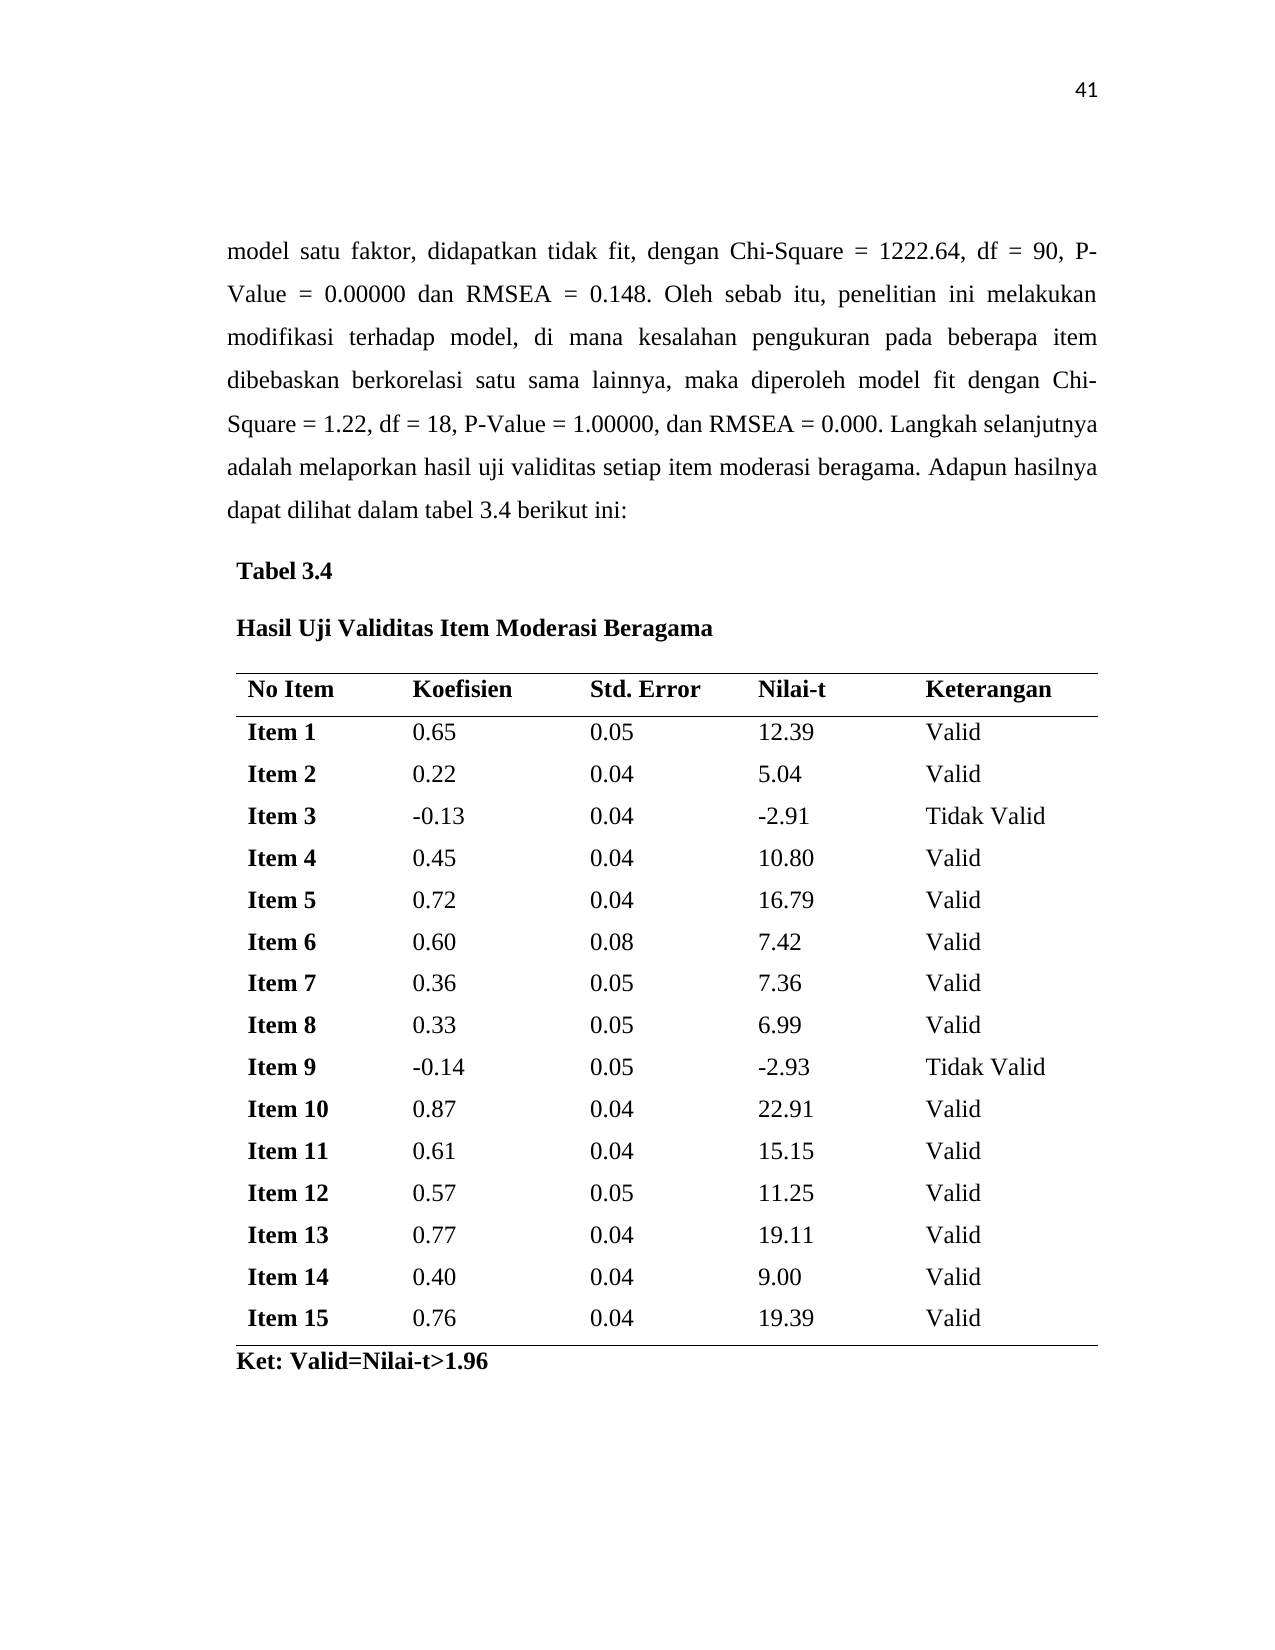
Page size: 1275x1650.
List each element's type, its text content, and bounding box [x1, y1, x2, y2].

table_cell -2.93 [747, 1052, 914, 1094]
table_cell 0.76 [401, 1304, 578, 1345]
table_cell 0.65 [401, 717, 578, 759]
table_cell Valid [914, 1010, 1098, 1052]
table_cell 19.39 [747, 1304, 914, 1345]
table_cell Valid [914, 1304, 1098, 1345]
table_cell 9.00 [747, 1262, 914, 1303]
table_cell 0.04 [579, 1220, 747, 1262]
text Hasil Uji Validitas Item Moderasi Beragama [236, 613, 1098, 642]
table_cell 22.91 [747, 1094, 914, 1136]
table_cell 0.04 [579, 1304, 747, 1345]
table_cell 0.05 [579, 969, 747, 1010]
table_cell Item 8 [236, 1010, 401, 1052]
table_cell -0.14 [401, 1052, 578, 1094]
table_cell 0.05 [579, 1178, 747, 1220]
table_cell 0.61 [401, 1136, 578, 1178]
table_cell 0.72 [401, 885, 578, 927]
table_cell 10.80 [747, 843, 914, 885]
table_cell -0.13 [401, 801, 578, 843]
table_cell 0.04 [579, 801, 747, 843]
table_cell 0.40 [401, 1262, 578, 1303]
table_cell Tidak Valid [914, 1052, 1098, 1094]
table_cell 15.15 [747, 1136, 914, 1178]
table_cell 0.33 [401, 1010, 578, 1052]
text Ket: Valid=Nilai-t>1.96 [236, 1346, 1098, 1375]
table_cell Item 10 [236, 1094, 401, 1136]
table_cell Valid [914, 1094, 1098, 1136]
table_cell Item 13 [236, 1220, 401, 1262]
table_cell 0.57 [401, 1178, 578, 1220]
table_cell Item 7 [236, 969, 401, 1010]
table_header Keterangan [914, 674, 1098, 716]
table_cell 12.39 [747, 717, 914, 759]
table_cell Item 5 [236, 885, 401, 927]
table_cell 0.60 [401, 927, 578, 968]
table_cell 0.04 [579, 1094, 747, 1136]
table_cell 0.04 [579, 759, 747, 801]
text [227, 236, 1098, 524]
table_cell 16.79 [747, 885, 914, 927]
table_cell Valid [914, 1178, 1098, 1220]
table_cell Item 3 [236, 801, 401, 843]
subtitle Tabel 3.4 [236, 556, 999, 584]
table_cell Valid [914, 1136, 1098, 1178]
table_cell 0.87 [401, 1094, 578, 1136]
table_header Nilai-t [747, 674, 914, 716]
table_cell 5.04 [747, 759, 914, 801]
table_cell Valid [914, 927, 1098, 968]
table_header Koefisien [401, 674, 578, 716]
table_cell 0.36 [401, 969, 578, 1010]
table_header Std. Error [579, 674, 747, 716]
table_cell Item 2 [236, 759, 401, 801]
table_cell 0.08 [579, 927, 747, 968]
table_cell Valid [914, 885, 1098, 927]
table_cell -2.91 [747, 801, 914, 843]
table_cell Item 6 [236, 927, 401, 968]
table_cell 0.05 [579, 717, 747, 759]
table_cell Item 12 [236, 1178, 401, 1220]
table_cell 0.04 [579, 885, 747, 927]
table_cell 0.04 [579, 843, 747, 885]
table_cell 0.77 [401, 1220, 578, 1262]
table_cell Item 14 [236, 1262, 401, 1303]
table_cell 0.05 [579, 1052, 747, 1094]
table_cell 6.99 [747, 1010, 914, 1052]
table_cell Item 15 [236, 1304, 401, 1345]
table_cell Tidak Valid [914, 801, 1098, 843]
table_cell 7.36 [747, 969, 914, 1010]
table_cell Valid [914, 717, 1098, 759]
table_cell 0.22 [401, 759, 578, 801]
table_header No Item [236, 674, 401, 716]
table_cell Item 4 [236, 843, 401, 885]
table_cell Valid [914, 1220, 1098, 1262]
table_cell Item 1 [236, 717, 401, 759]
table_cell 0.04 [579, 1262, 747, 1303]
table_cell Item 11 [236, 1136, 401, 1178]
table_cell Valid [914, 969, 1098, 1010]
table_cell Valid [914, 759, 1098, 801]
table_cell Item 9 [236, 1052, 401, 1094]
table_cell 11.25 [747, 1178, 914, 1220]
table_cell Valid [914, 843, 1098, 885]
table_cell 0.45 [401, 843, 578, 885]
table_cell 0.05 [579, 1010, 747, 1052]
table_cell 19.11 [747, 1220, 914, 1262]
table_cell 0.04 [579, 1136, 747, 1178]
table_cell 7.42 [747, 927, 914, 968]
table_cell Valid [914, 1262, 1098, 1303]
